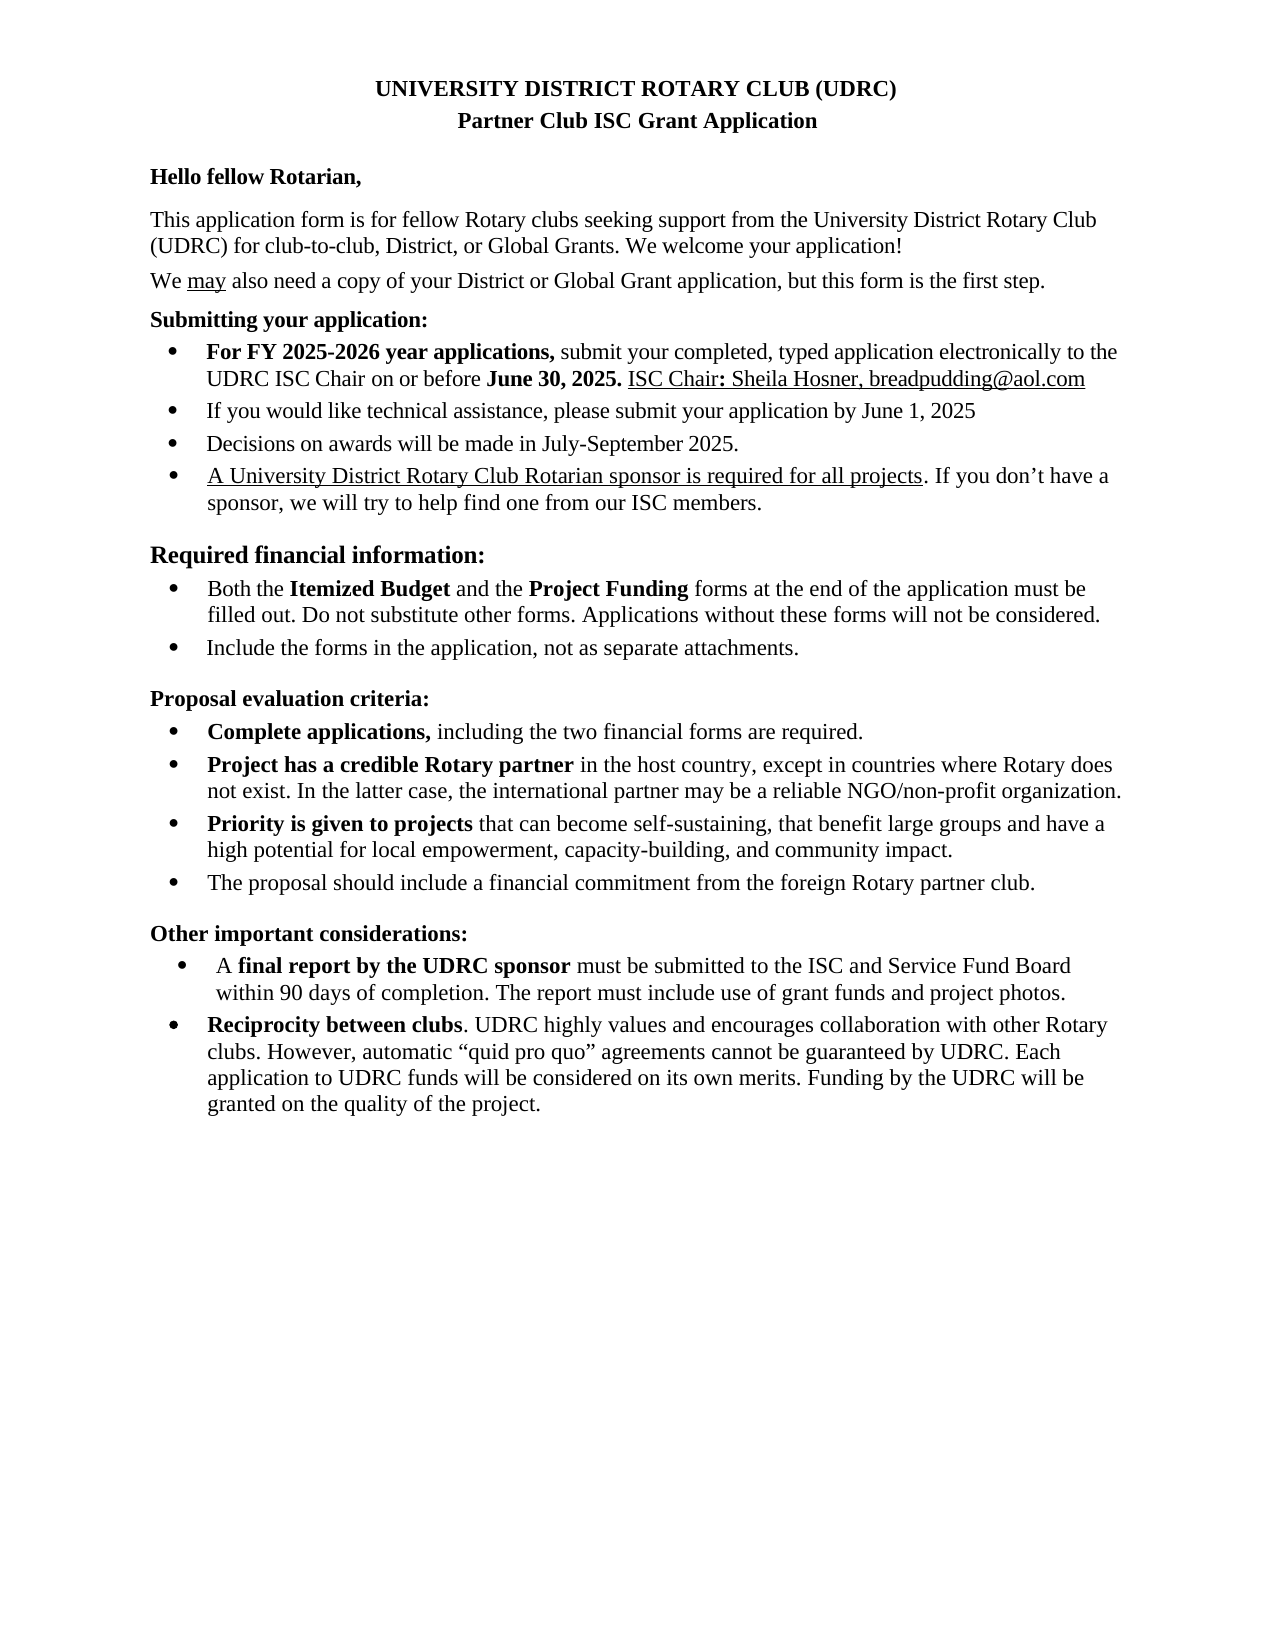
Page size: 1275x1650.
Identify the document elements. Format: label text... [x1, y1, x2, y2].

list Reciprocity between clubs. UDRC highly values and encourages collaboration with other Rotary clubs. However, automatic “quid pro quo” agreements cannot be guaranteed by UDRC. Each application to UDRC funds will be considered on its own merits. Funding by the UDRC will be granted on the quality of the project. [169, 1011, 1125, 1117]
list For FY 2025-2026 year applications, submit your completed, typed application electronically to the UDRC ISC Chair on or before June 30, 2025. ISC Chair: Sheila Hosner, breadpudding@aol.com [169, 338, 1125, 391]
list Priority is given to projects that can become self-sustaining, that benefit large groups and have a high potential for local empowerment, capacity-building, and community impact. [169, 809, 1125, 862]
text This application form is for fellow Rotary clubs seeking support from the University District Rotary Club (UDRC) for club-to-club, District, or Global Grants. We welcome your application! [150, 206, 1125, 258]
text Proposal evaluation criteria: [150, 685, 1125, 712]
text Required financial information: [150, 540, 1125, 569]
text Other important considerations: [150, 920, 1125, 946]
list Both the Itemized Budget and the Project Funding forms at the end of the application must be filled out. Do not substitute other forms. Applications without these forms will not be considered. [169, 575, 1125, 628]
list Decisions on awards will be made in July-September 2025. [169, 430, 1125, 456]
text Submitting your application: [150, 306, 1125, 332]
list Project has a credible Rotary partner in the host country, except in countries where Rotary does not exist. In the latter case, the international partner may be a reliable NGO/non-profit organization. [169, 751, 1125, 803]
list A University District Rotary Club Rotarian sponsor is required for all projects. If you don’t have a sponsor, we will try to help find one from our ISC members. [169, 462, 1125, 515]
text We may also need a copy of your District or Global Grant application, but this form is the first step. [150, 267, 1125, 293]
list If you would like technical assistance, please submit your application by June 1, 2025 [169, 397, 1125, 423]
list A final report by the UDRC sponsor must be submitted to the ISC and Service Fund Board within 90 days of completion. The report must include use of grant funds and project photos. [178, 952, 1125, 1005]
text Hello fellow Rotarian, [150, 163, 1125, 189]
list Complete applications, including the two financial forms are required. [169, 718, 1125, 744]
list The proposal should include a financial commitment from the foreign Rotary partner club. [169, 868, 1125, 895]
list Include the forms in the application, not as separate attachments. [169, 634, 1125, 660]
